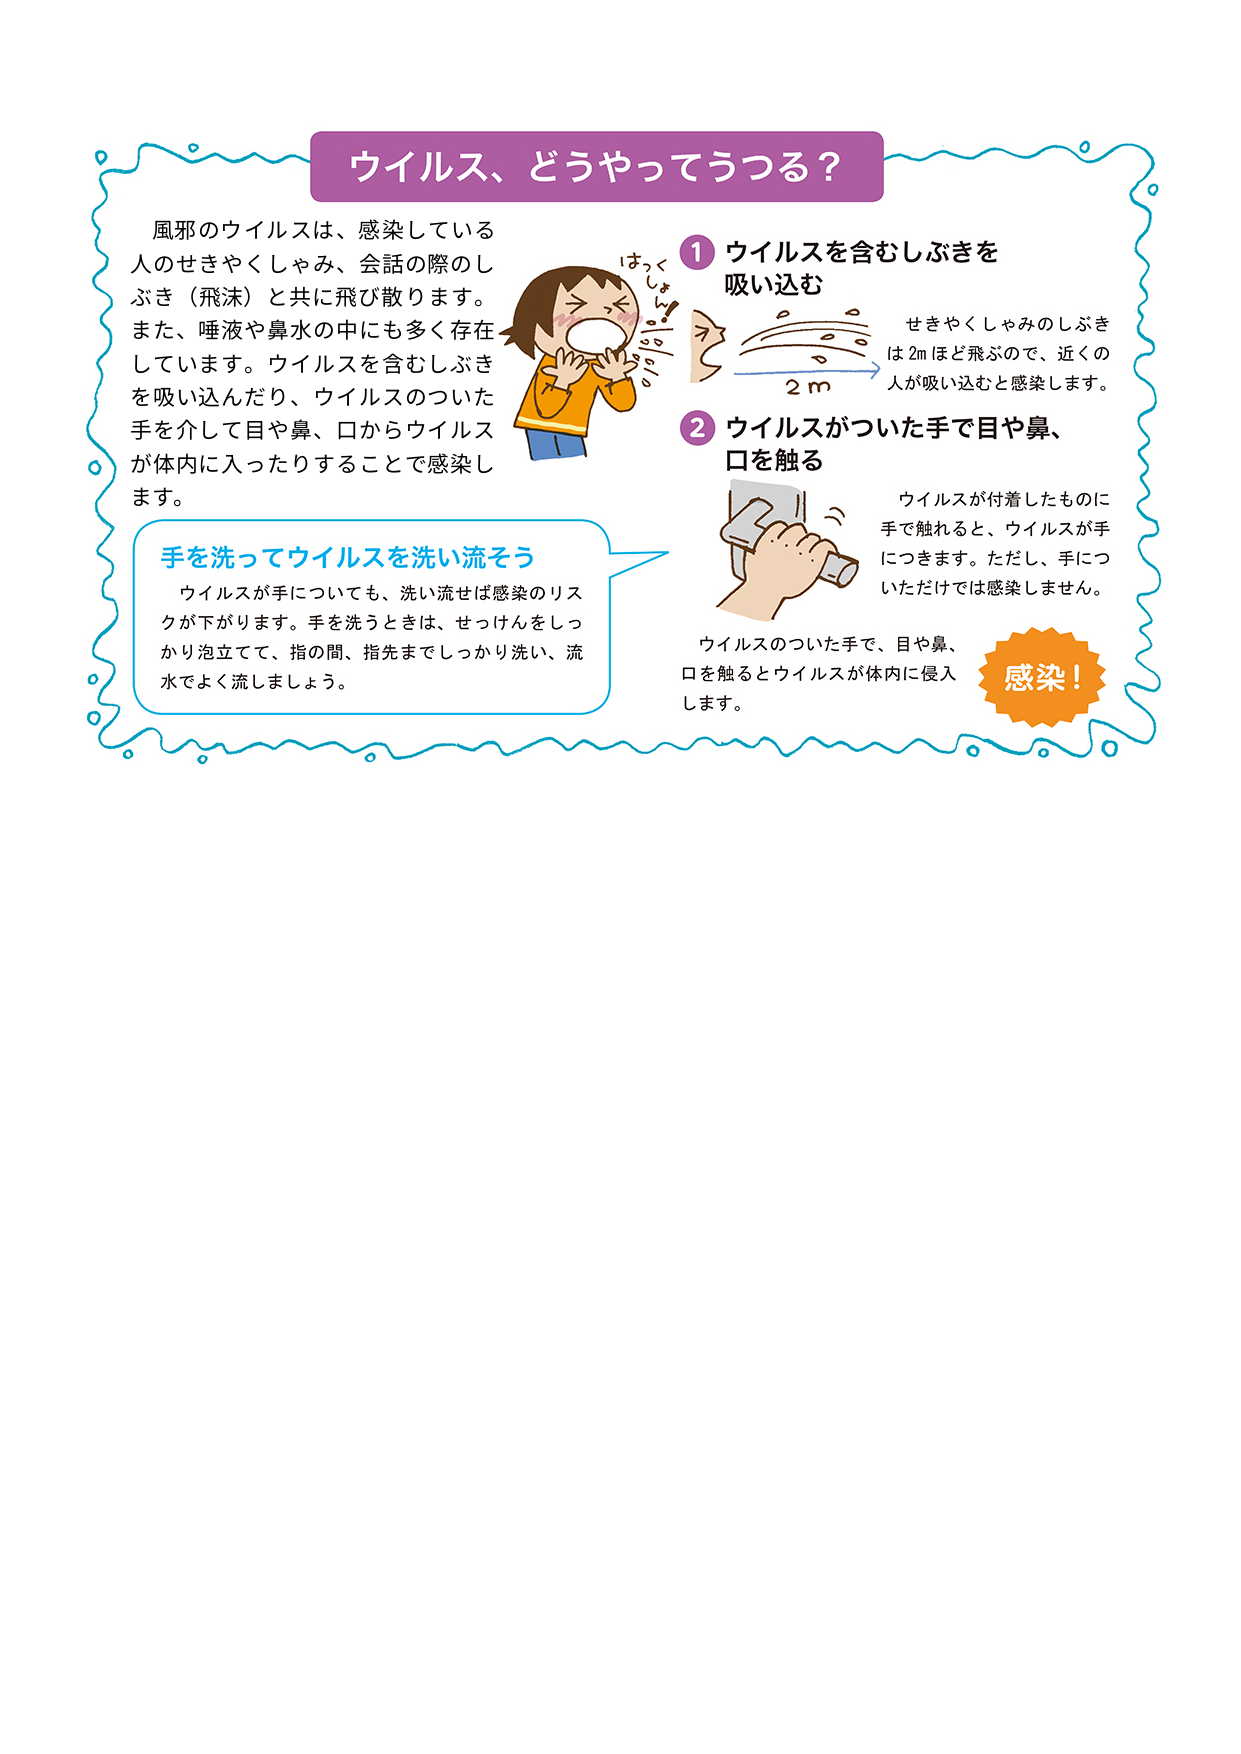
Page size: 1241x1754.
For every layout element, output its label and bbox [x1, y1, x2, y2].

picture [78, 127, 1166, 771]
